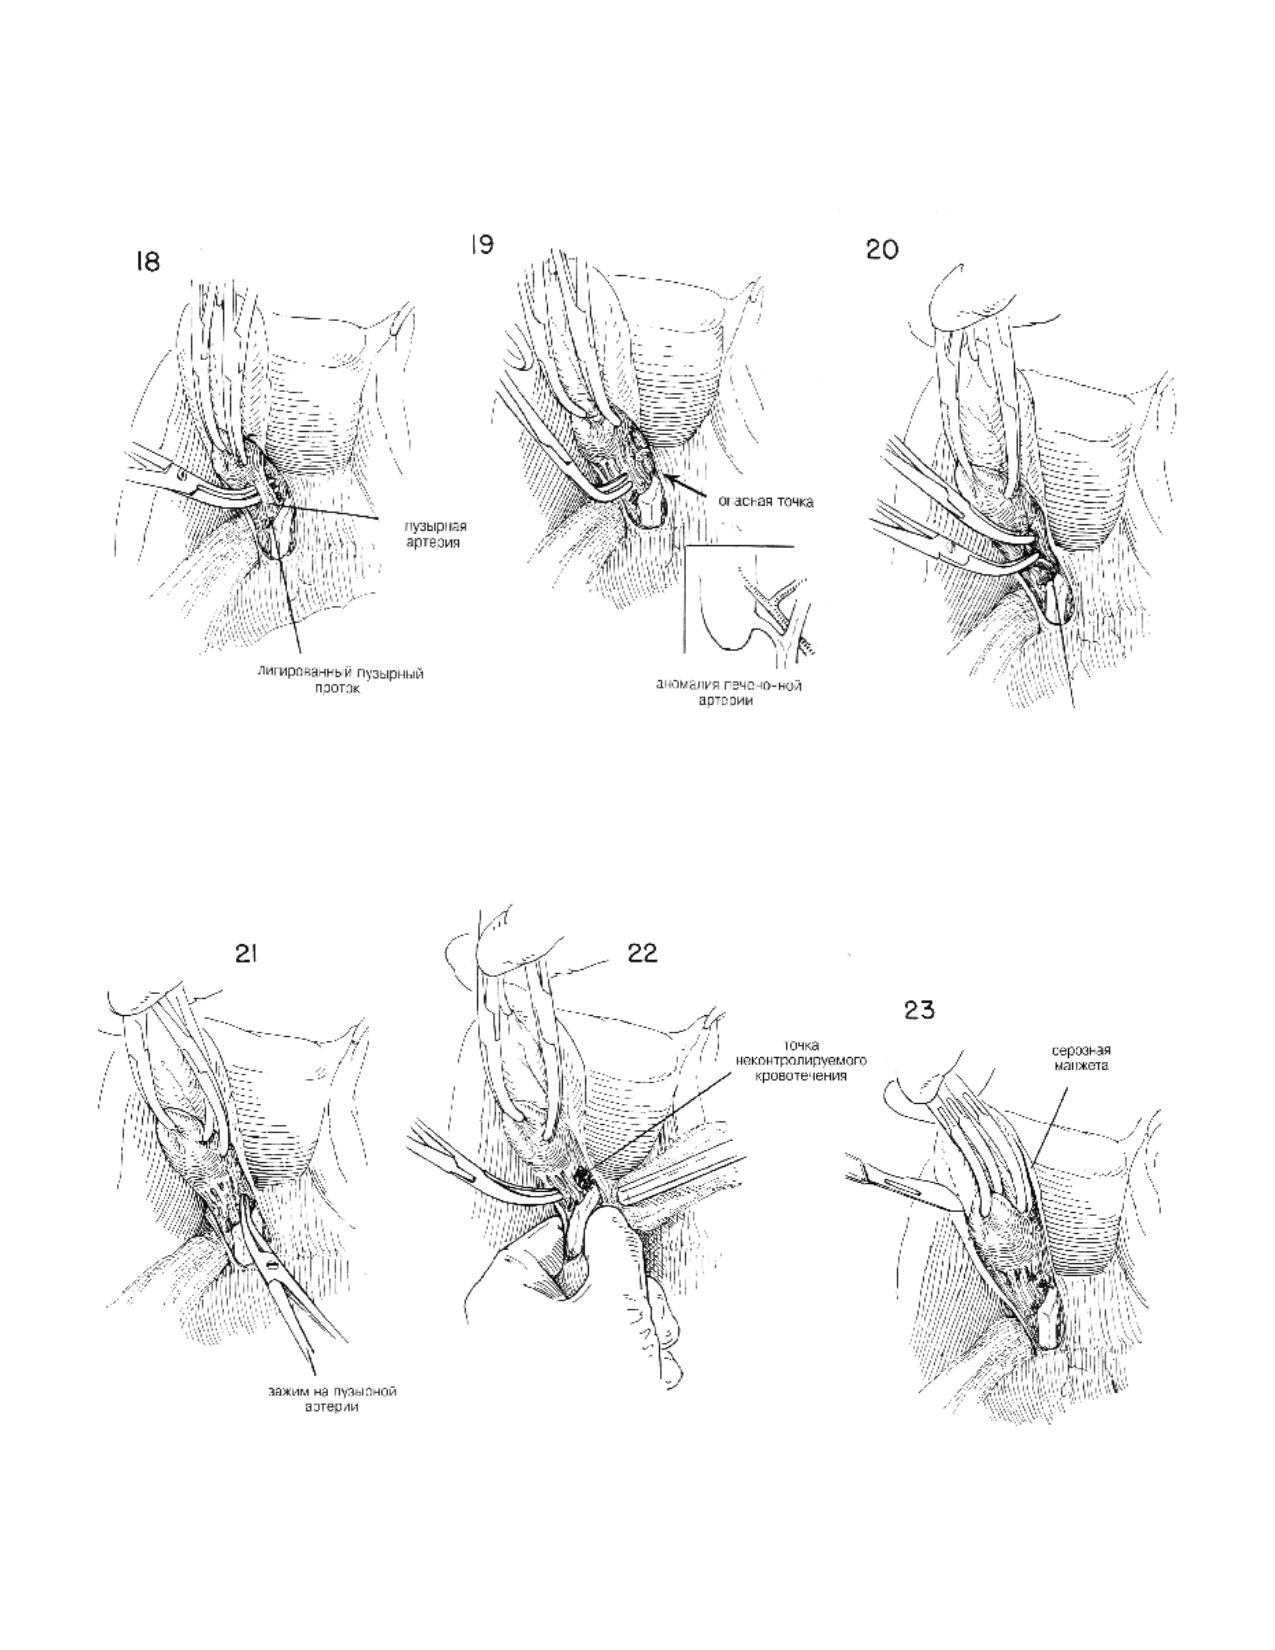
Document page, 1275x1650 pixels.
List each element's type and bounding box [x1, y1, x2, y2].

picture [90, 885, 1187, 1426]
picture [105, 180, 1203, 708]
